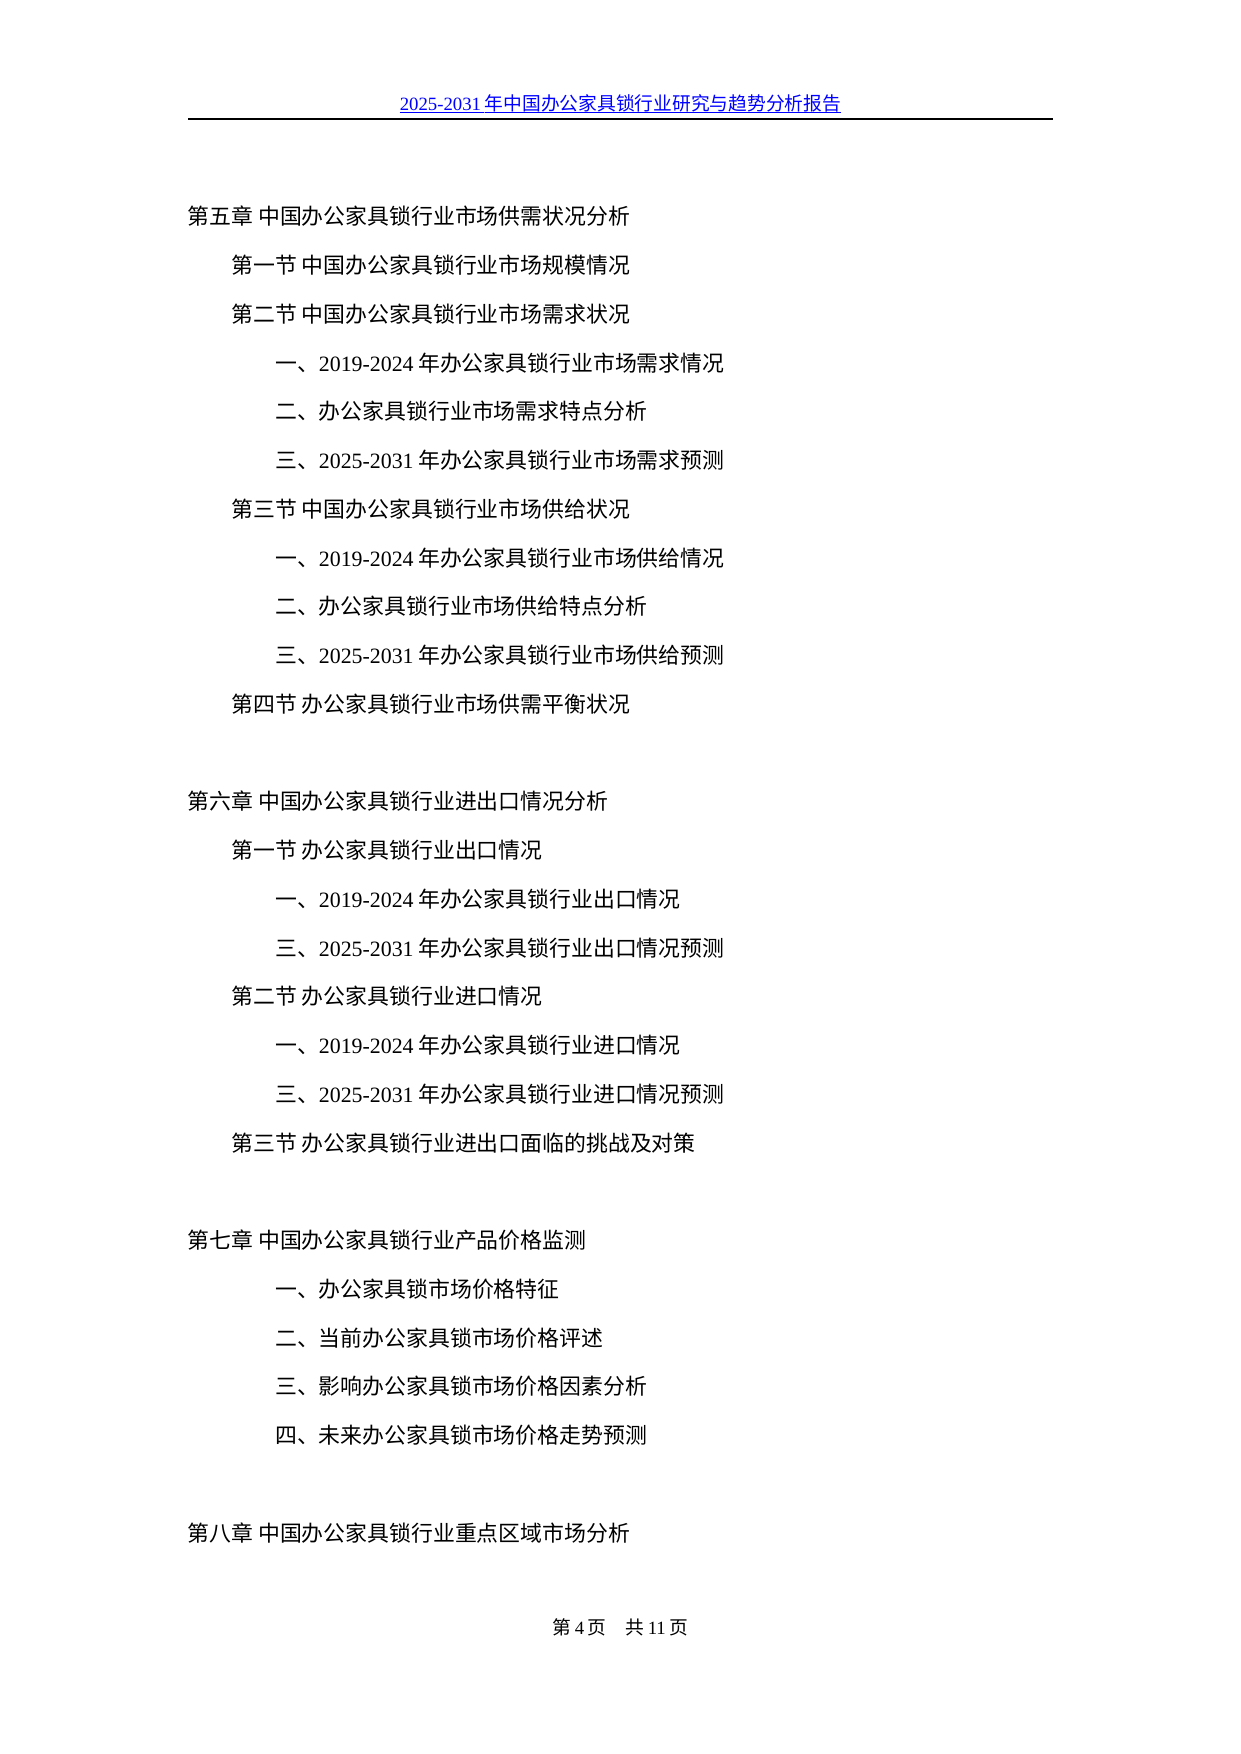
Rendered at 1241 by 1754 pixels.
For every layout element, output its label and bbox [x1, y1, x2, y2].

text [187, 150, 1053, 1548]
